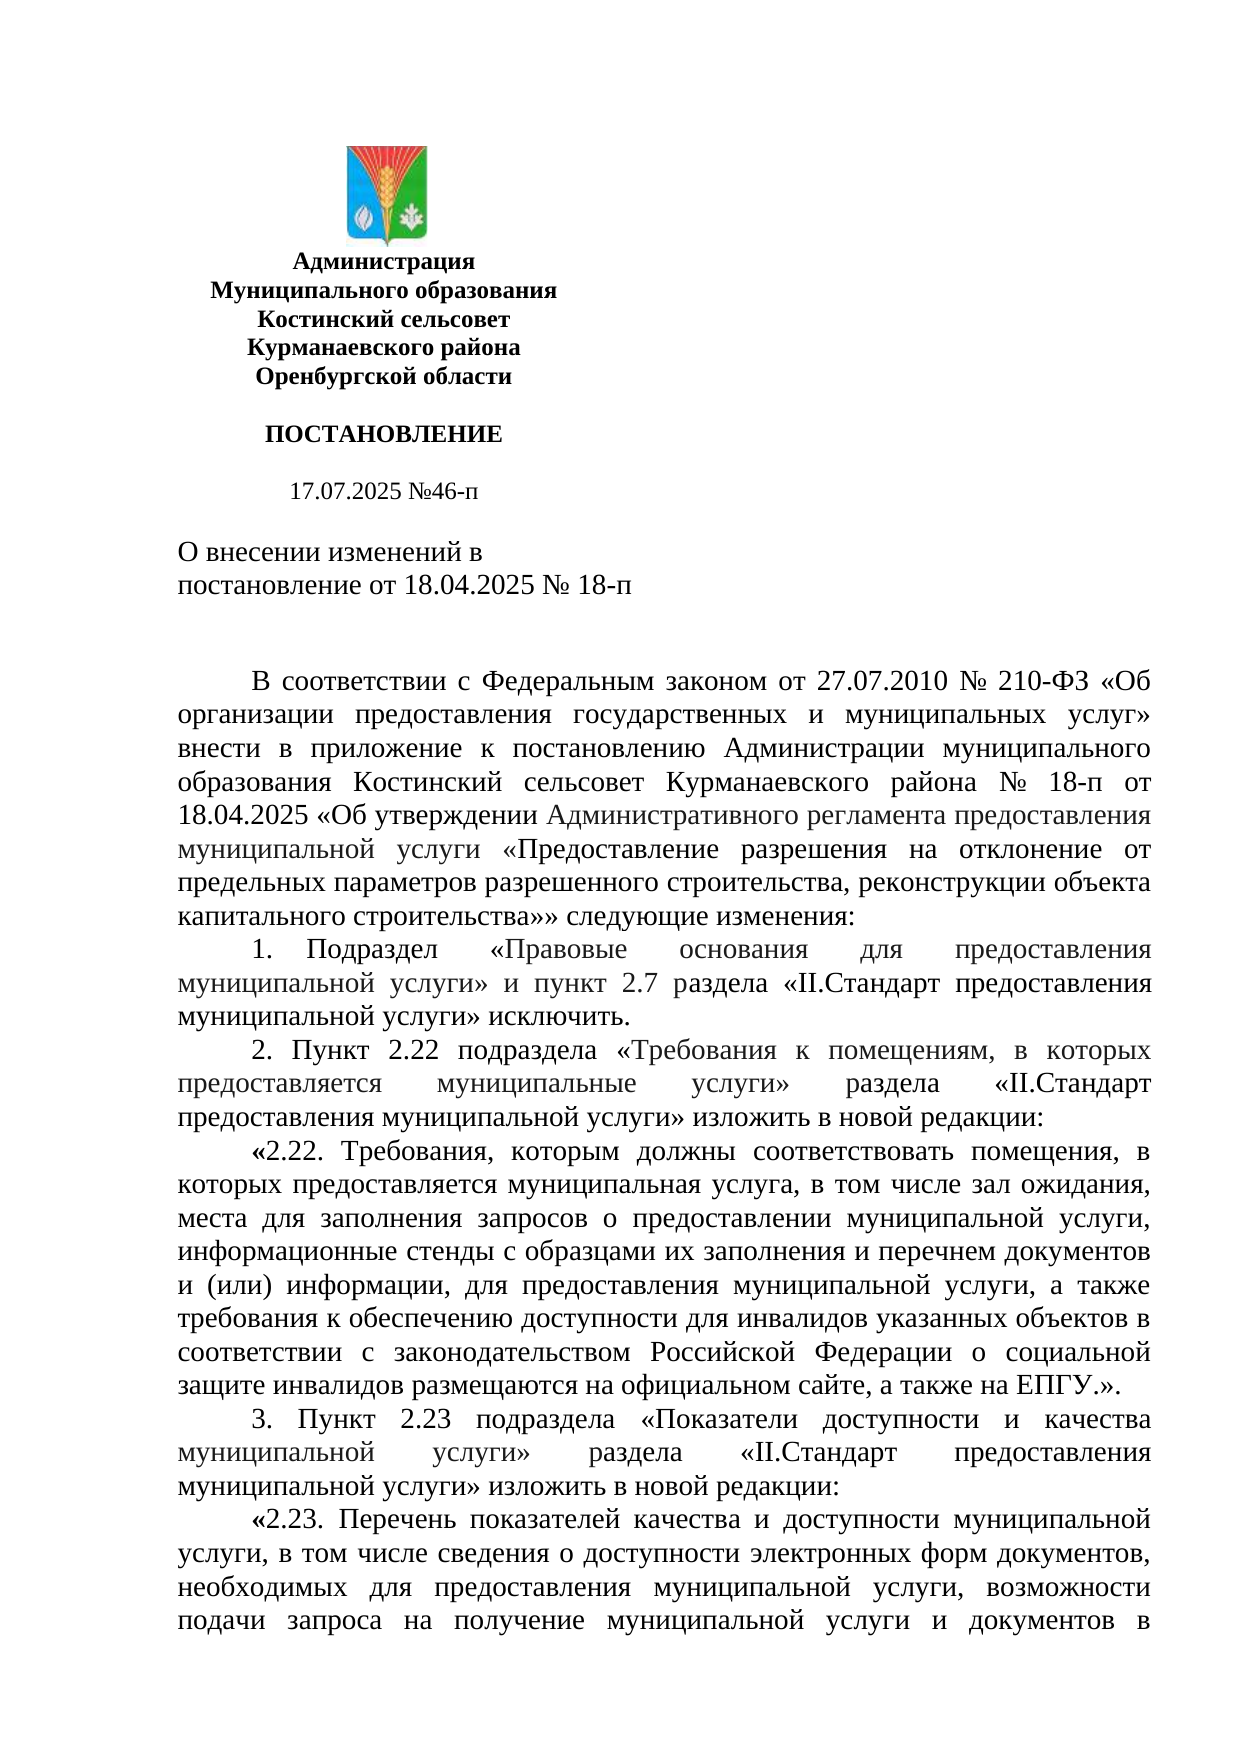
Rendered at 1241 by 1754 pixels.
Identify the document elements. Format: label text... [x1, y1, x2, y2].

text постановление от 18.04.2025 № 18-п [177, 567, 1152, 601]
text Администрация [177, 246, 590, 275]
text «2.22. Требования, которым должны соответствовать помещения, в которых предоставляется муниципальная услуга, в том числе зал ожидания, места для заполнения запросов о предоставлении муниципальной услуги, информационные стенды с образцами их заполнения и перечнем документов и (или) информации, для предоставления муниципальной услуги, а также требования к обеспечению доступности для инвалидов указанных объектов в соответствии с законодательством Российской Федерации о социальной защите инвалидов размещаются на официальном сайте, а также на ЕПГУ.». [177, 1133, 1152, 1401]
text 2. Пункт 2.22 подраздела «Требования к помещениям, в которых предоставляется муниципальные услуги» раздела «II.Стандарт предоставления муниципальной услуги» изложить в новой редакции: [177, 1032, 1152, 1133]
text Муниципального образования [177, 275, 590, 304]
text 17.07.2025 №46-п [177, 476, 590, 505]
text ПОСТАНОВЛЕНИЕ [177, 419, 590, 447]
subtitle Подраздел «Правовые основания для предоставления муниципальной услуги» и пункт 2.7 раздела «II.Стандарт предоставления муниципальной услуги» исключить. [177, 931, 504, 965]
text Костинский сельсовет [177, 304, 590, 332]
text 3. Пункт 2.23 подраздела «Показатели доступности и качества муниципальной услуги» раздела «II.Стандарт предоставления муниципальной услуги» изложить в новой редакции: [177, 1401, 1152, 1502]
picture [346, 146, 428, 247]
subtitle Подраздел «Правовые основания для предоставления муниципальной услуги» и пункт 2.7 раздела «II.Стандарт предоставления муниципальной услуги» исключить. [177, 965, 1152, 1032]
text Курманаевского района [177, 332, 590, 361]
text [177, 1502, 1152, 1636]
text Оренбургской области [177, 361, 590, 390]
text О внесении изменений в [177, 534, 1152, 567]
text В соответствии с Федеральным законом от 27.07.2010 № 210-ФЗ «Об организации предоставления государственных и муниципальных услуг» внести в приложение к постановлению Администрации муниципального образования Костинский сельсовет Курманаевского района № 18-п от 18.04.2025 «Об утверждении Административного регламента предоставления муниципальной услуги «Предоставление разрешения на отклонение от предельных параметров разрешенного строительства, реконструкции объекта капитального строительства»» следующие изменения: [177, 663, 1152, 931]
